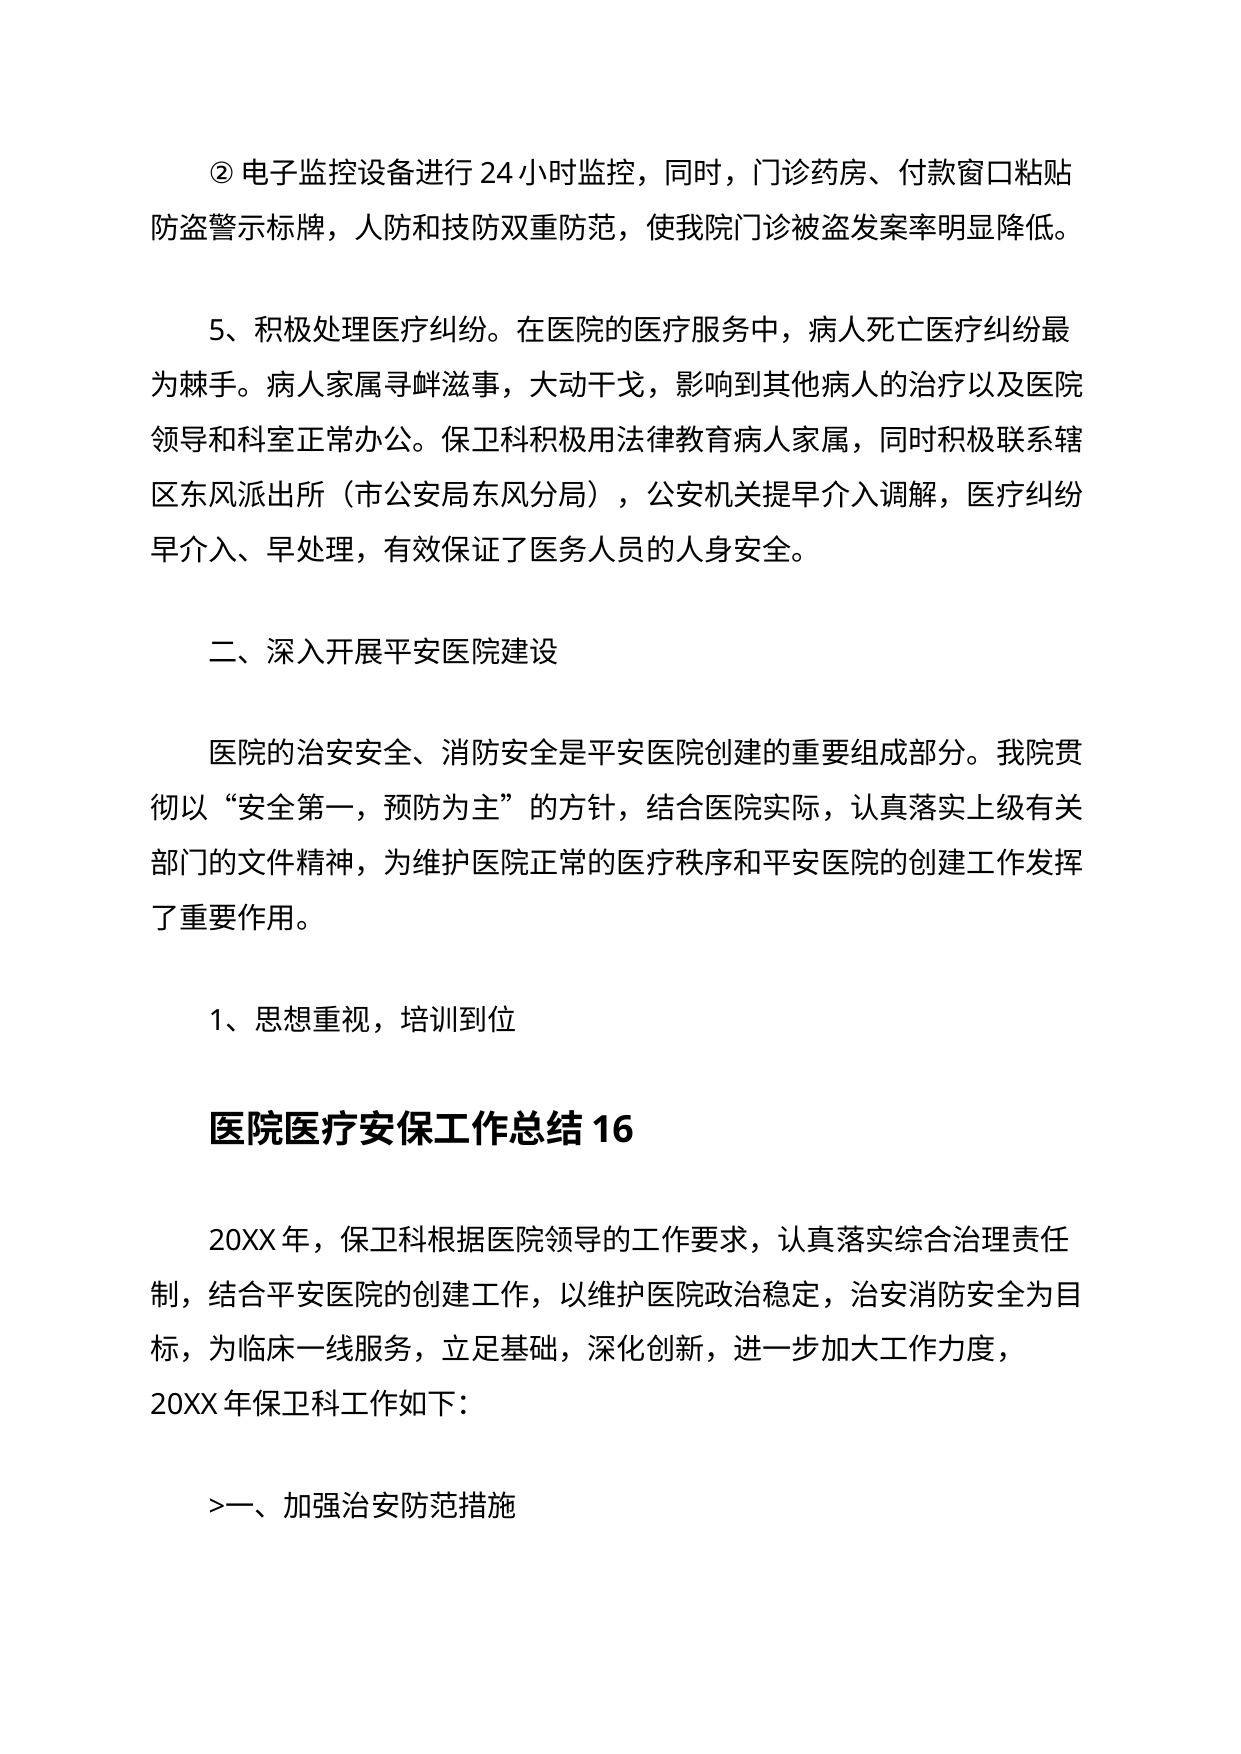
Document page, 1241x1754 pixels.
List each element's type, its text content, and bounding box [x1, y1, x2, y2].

text ②电子监控设备进行24小时监控，同时，门诊药房、付款窗口粘贴防盗警示标牌，人防和技防双重防范，使我院门诊被盗发案率明显降低。 [150, 150, 1090, 247]
text >一、加强治安防范措施 [150, 1483, 1090, 1525]
text 20XX年，保卫科根据医院领导的工作要求，认真落实综合治理责任制，结合平安医院的创建工作，以维护医院政治稳定，治安消防安全为目标，为临床一线服务，立足基础，深化创新，进一步加大工作力度，20XX年保卫科工作如下： [150, 1216, 1090, 1423]
text 医院的治安安全、消防安全是平安医院创建的重要组成部分。我院贯彻以“安全第一，预防为主”的方针，结合医院实际，认真落实上级有关部门的文件精神，为维护医院正常的医疗秩序和平安医院的创建工作发挥了重要作用。 [150, 730, 1090, 937]
text 1、思想重视，培训到位 [150, 996, 1090, 1039]
text 医院医疗安保工作总结16 [150, 1098, 1090, 1153]
text 二、深入开展平安医院建设 [150, 628, 1090, 671]
text 5、积极处理医疗纠纷。在医院的医疗服务中，病人死亡医疗纠纷最为棘手。病人家属寻衅滋事，大动干戈，影响到其他病人的治疗以及医院领导和科室正常办公。保卫科积极用法律教育病人家属，同时积极联系辖区东风派出所（市公安局东风分局），公安机关提早介入调解，医疗纠纷早介入、早处理，有效保证了医务人员的人身安全。 [150, 307, 1090, 569]
